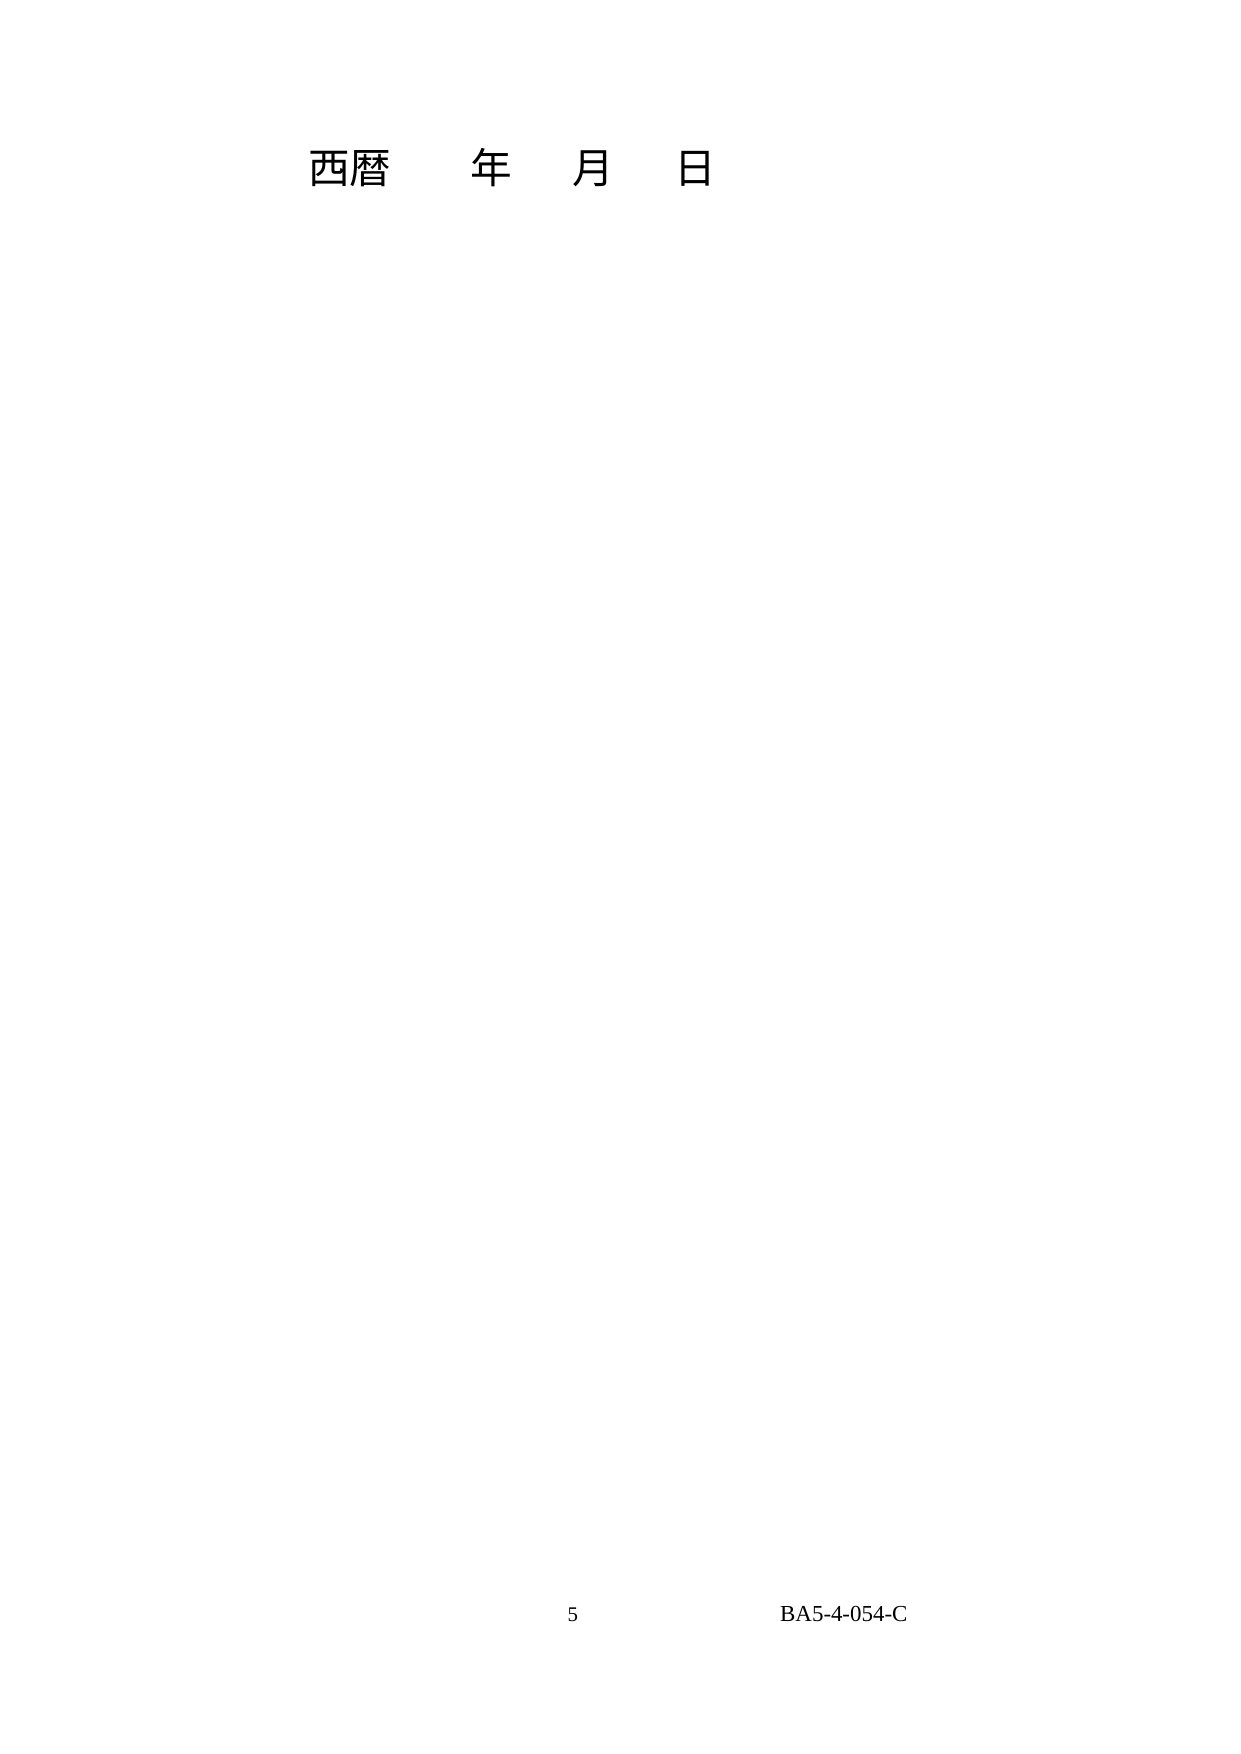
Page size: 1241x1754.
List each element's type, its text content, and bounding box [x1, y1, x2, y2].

text 西暦 年 月 日 [118, 128, 1122, 203]
